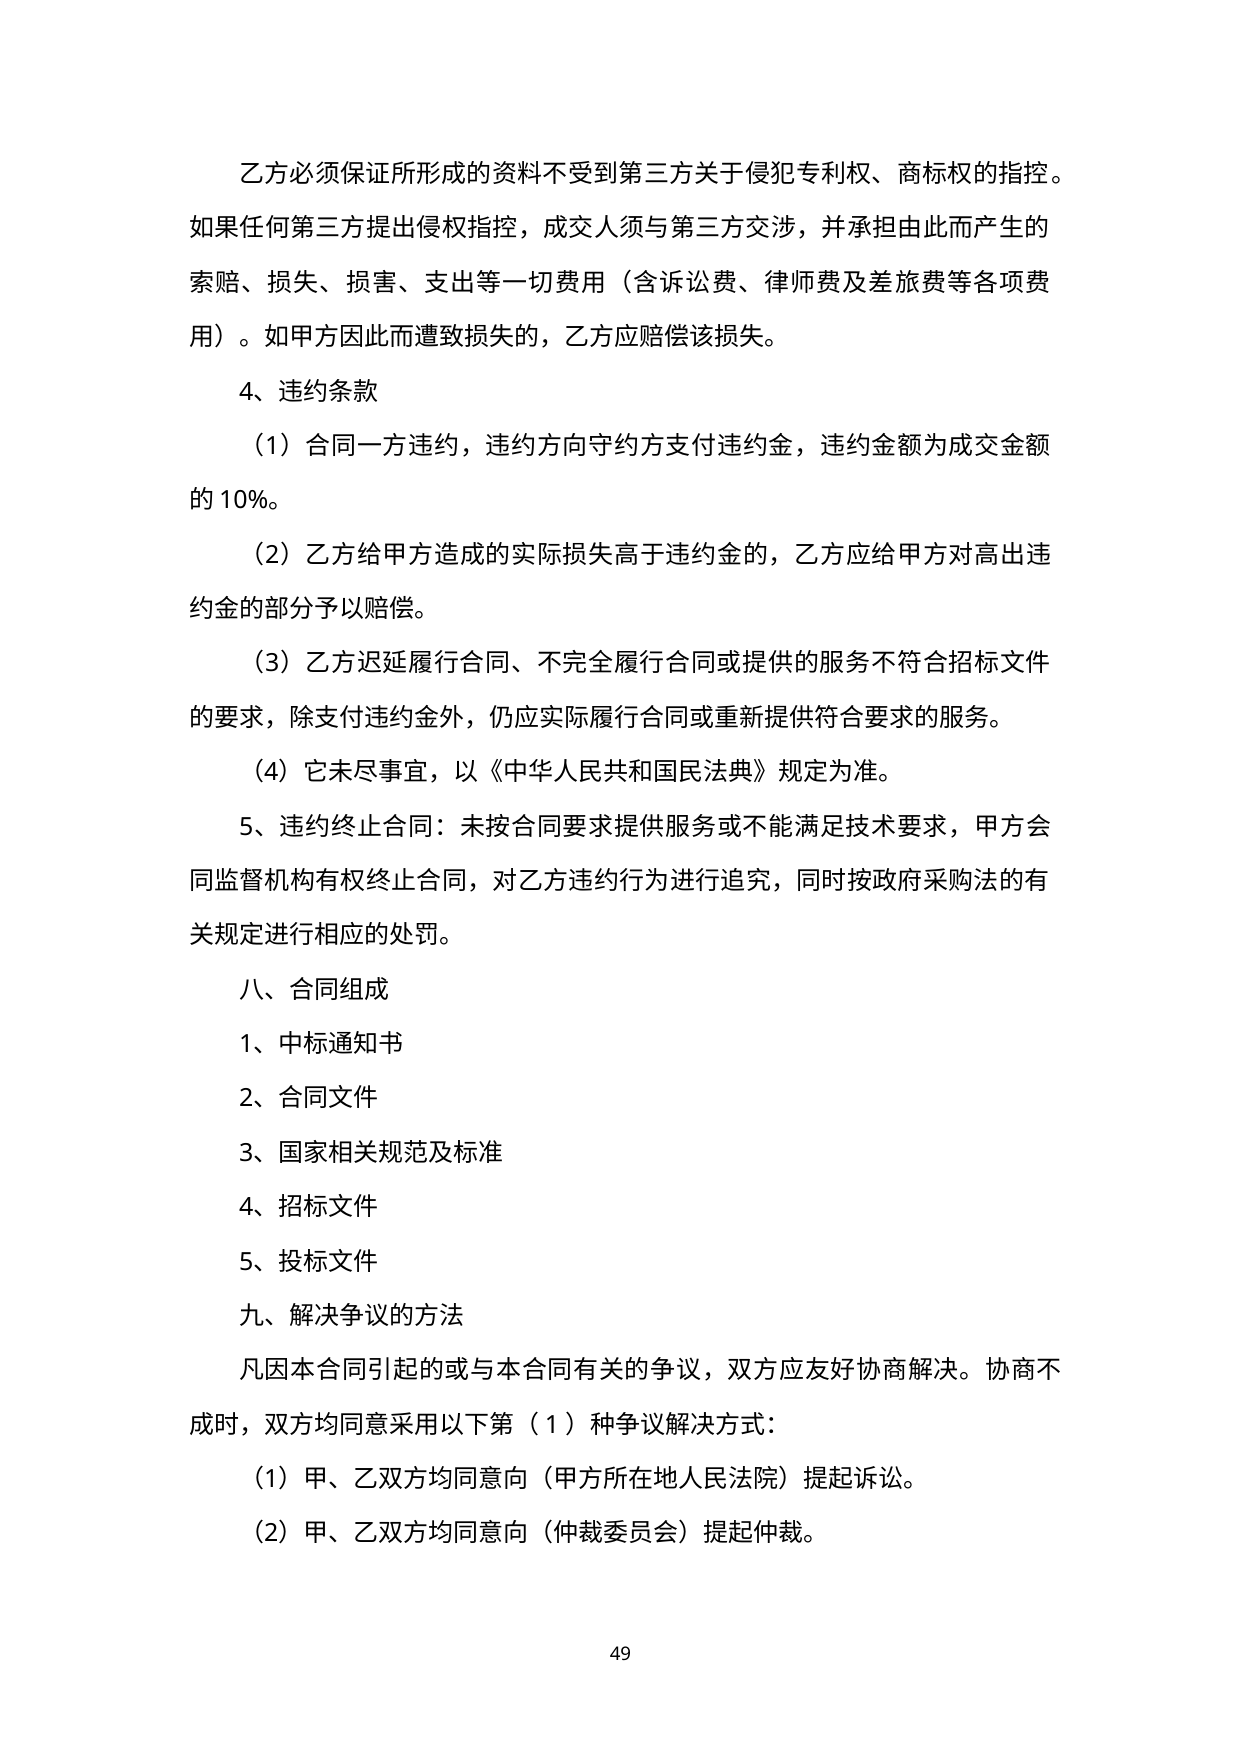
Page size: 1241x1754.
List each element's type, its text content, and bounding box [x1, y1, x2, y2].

text 4、招标文件 [189, 1187, 1051, 1223]
text （2）乙方给甲方造成的实际损失高于违约金的，乙方应给甲方对高出违约金的部分予以赔偿。 [189, 534, 1051, 625]
text 1、中标通知书 [189, 1023, 1051, 1060]
text （1）合同一方违约，违约方向守约方支付违约金，违约金额为成交金额的10%。 [189, 425, 1051, 516]
text （1）甲、乙双方均同意向（甲方所在地人民法院）提起诉讼。 [189, 1458, 1063, 1495]
text 乙方必须保证所形成的资料不受到第三方关于侵犯专利权、商标权的指控。如果任何第三方提出侵权指控，成交人须与第三方交涉，并承担由此而产生的索赔、损失、损害、支出等一切费用（含诉讼费、律师费及差旅费等各项费用）。如甲方因此而遭致损失的，乙方应赔偿该损失。 [189, 153, 1051, 353]
text （2）甲、乙双方均同意向（仲裁委员会）提起仲裁。 [189, 1513, 1063, 1549]
text 5、投标文件 [189, 1241, 1051, 1277]
text 3、国家相关规范及标准 [189, 1132, 1051, 1168]
text 5、违约终止合同：未按合同要求提供服务或不能满足技术要求，甲方会同监督机构有权终止合同，对乙方违约行为进行追究，同时按政府采购法的有关规定进行相应的处罚。 [189, 806, 1051, 951]
text 4、违约条款 [189, 371, 1051, 407]
text 九、解决争议的方法 [189, 1295, 1051, 1332]
text （4）它未尽事宜，以《中华人民共和国民法典》规定为准。 [189, 752, 1051, 788]
text 凡因本合同引起的或与本合同有关的争议，双方应友好协商解决。协商不成时，双方均同意采用以下第（ 1 ）种争议解决方式： [189, 1350, 1063, 1440]
text 2、合同文件 [189, 1078, 1051, 1114]
text 八、合同组成 [189, 969, 1051, 1005]
text （3）乙方迟延履行合同、不完全履行合同或提供的服务不符合招标文件的要求，除支付违约金外，仍应实际履行合同或重新提供符合要求的服务。 [189, 643, 1051, 733]
